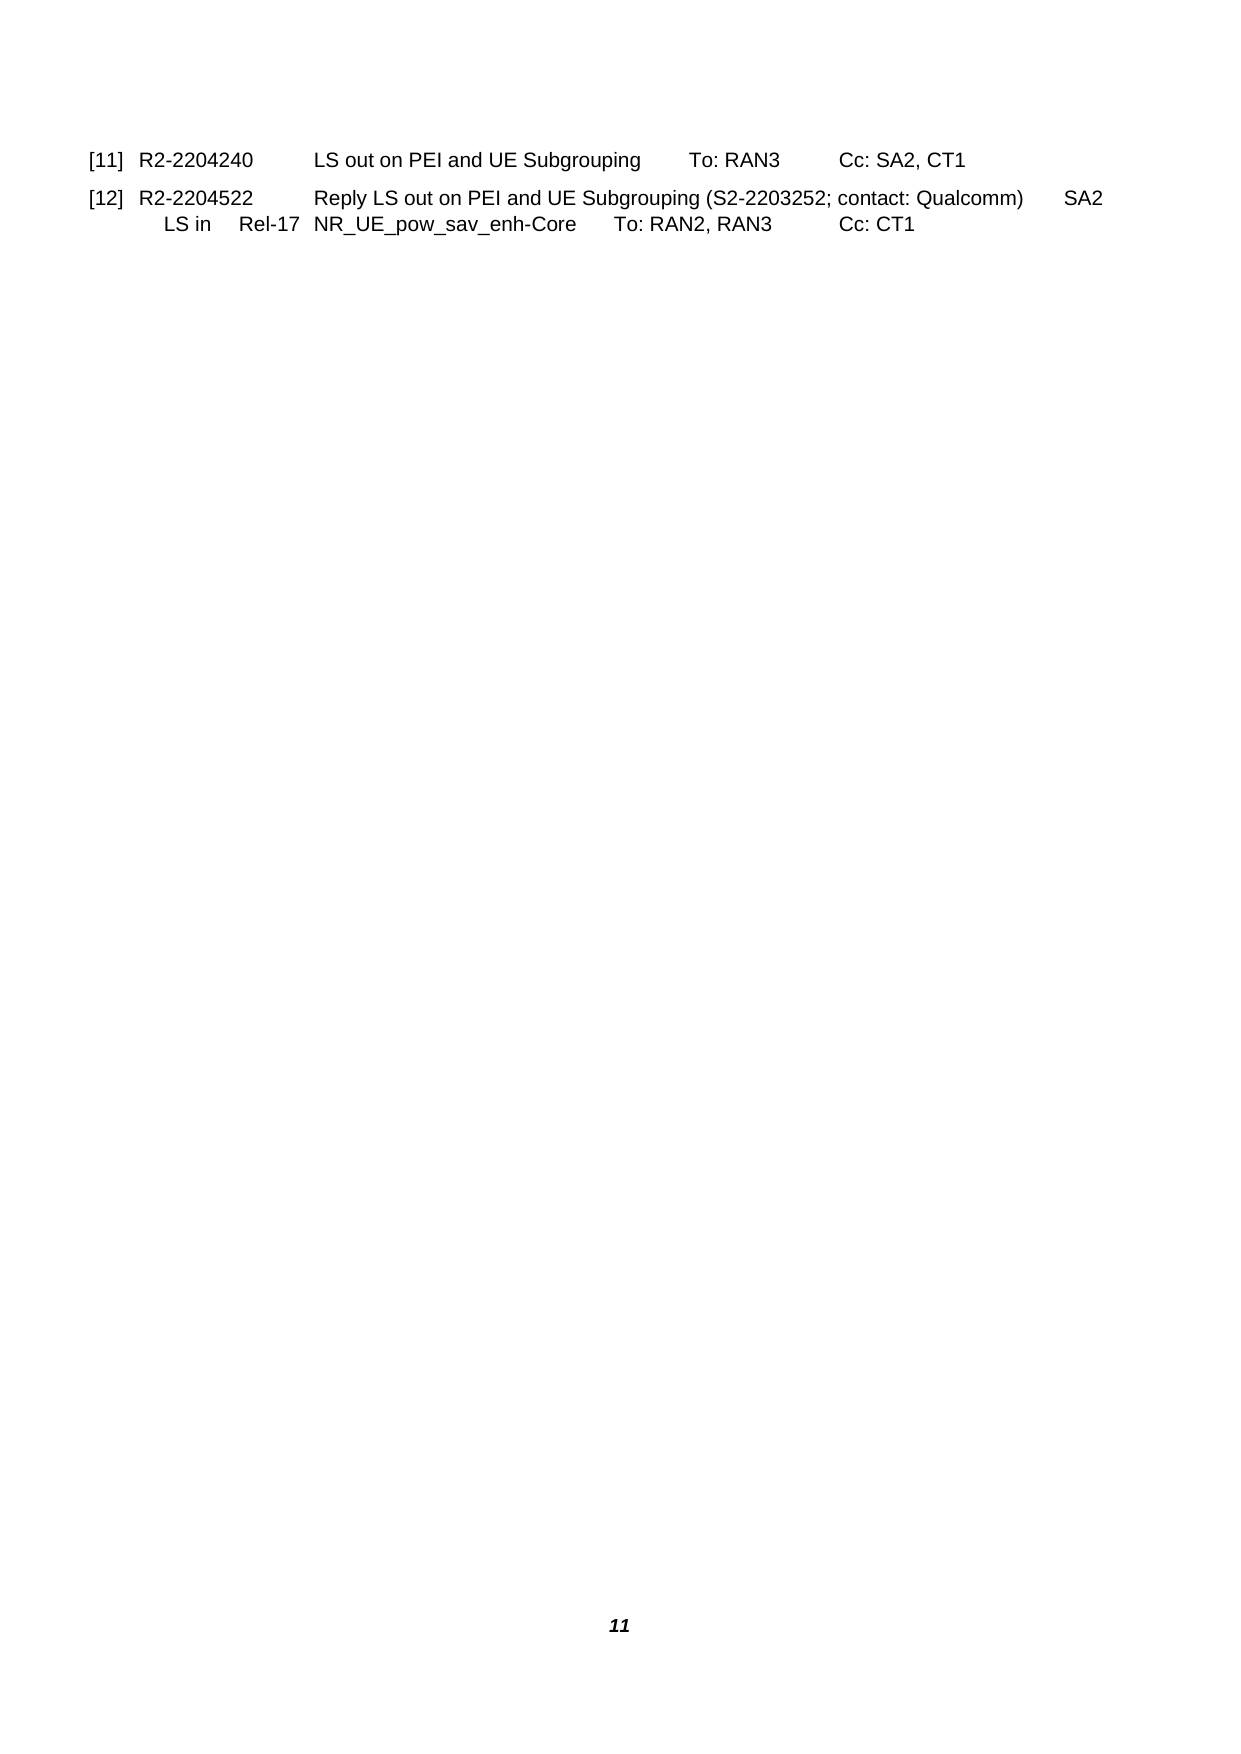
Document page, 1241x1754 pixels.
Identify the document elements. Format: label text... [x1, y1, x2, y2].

list R2-2204522 Reply LS out on PEI and UE Subgrouping (S2-2203252; contact: Qualcomm) SA2 LS in Rel-17 NR_UE_pow_sav_enh-Core To: RAN2, RAN3 Cc: CT1 [89, 186, 1152, 236]
list R2-2204240 LS out on PEI and UE Subgrouping To: RAN3 Cc: SA2, CT1 [89, 148, 1152, 172]
